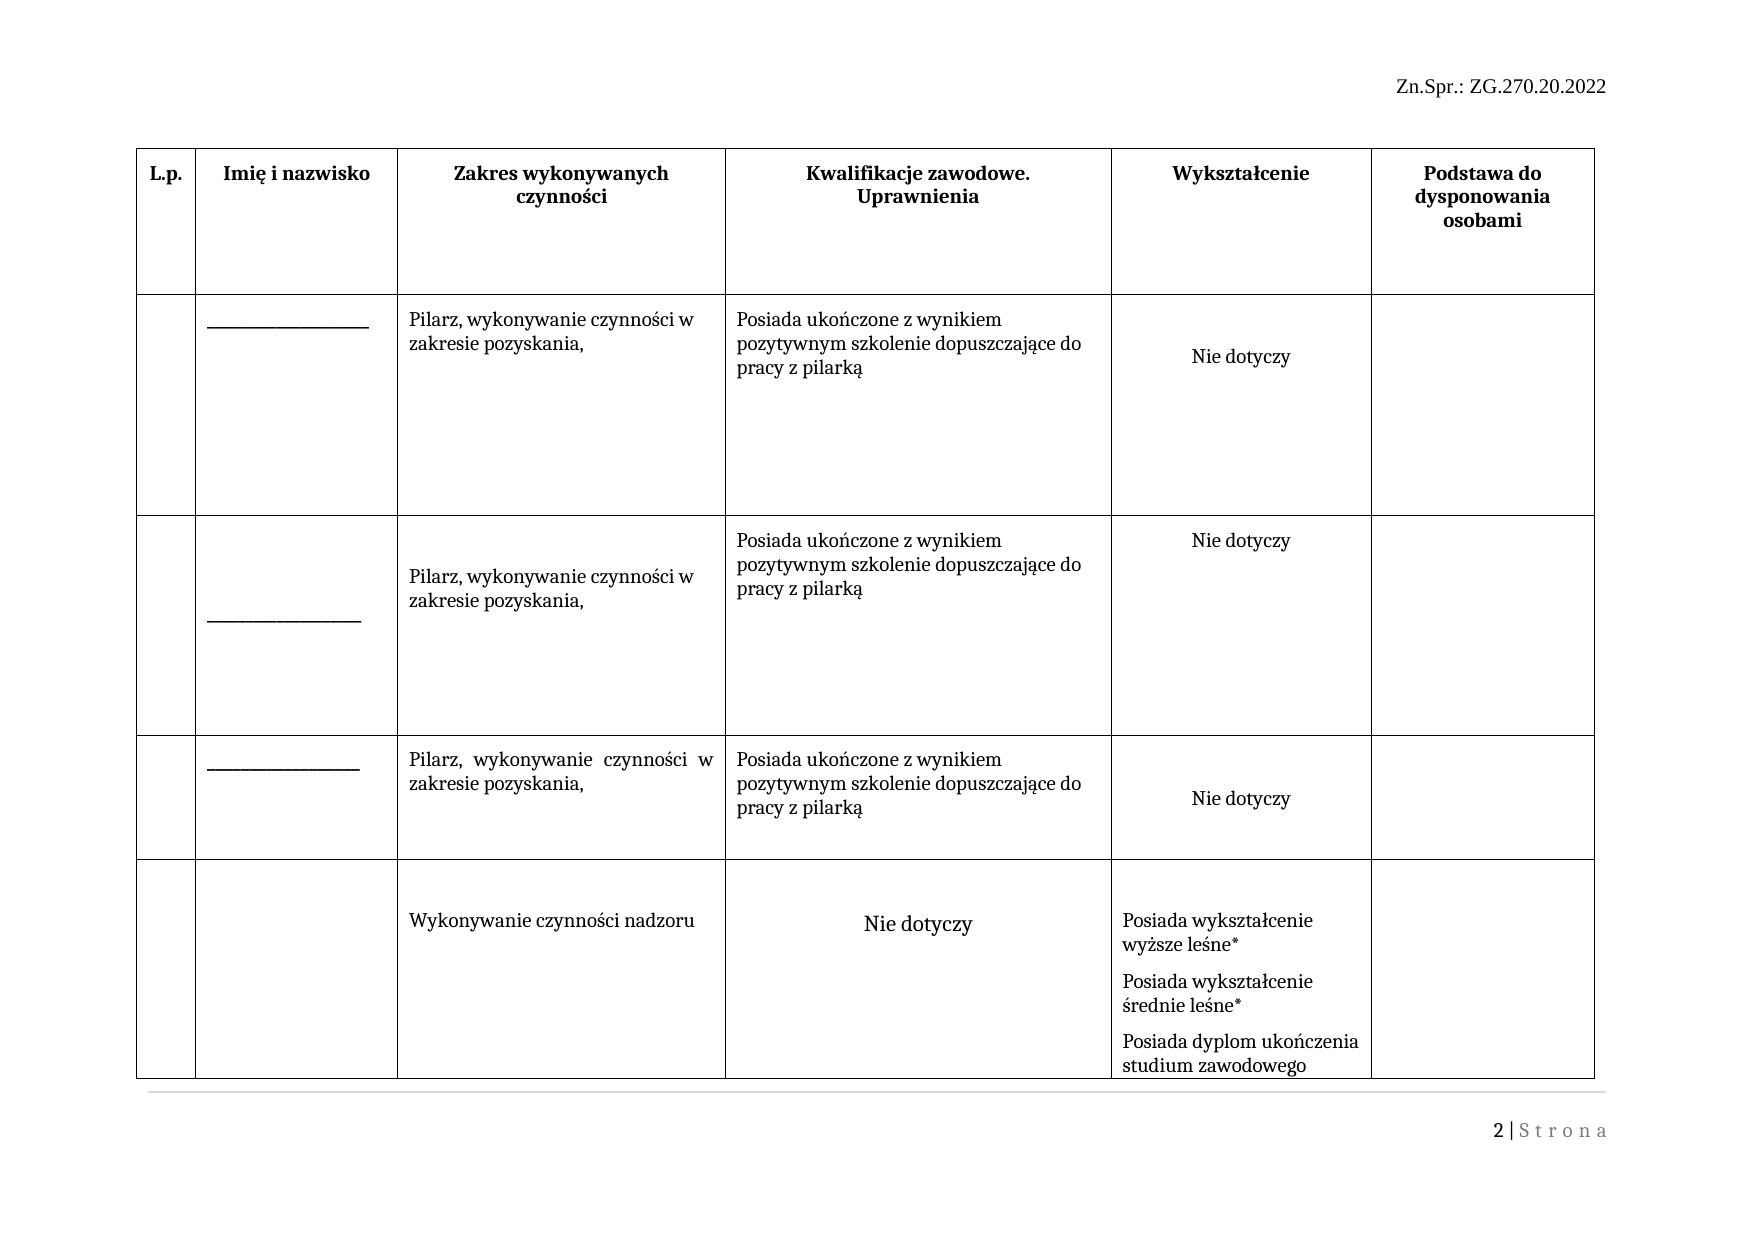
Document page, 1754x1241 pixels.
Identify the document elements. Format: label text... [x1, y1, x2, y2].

table_cell [137, 860, 195, 1078]
table_cell [196, 860, 397, 1078]
table_cell [137, 516, 195, 734]
table_cell ____________________ [196, 516, 397, 734]
table_cell Pilarz, wykonywanie czynności w zakresie pozyskania, [398, 516, 725, 734]
table_header Podstawa do dysponowania osobami [1372, 149, 1594, 294]
table_cell __________________ [196, 736, 397, 859]
table_cell [137, 736, 195, 859]
table_header Zakres wykonywanych czynności [398, 149, 725, 294]
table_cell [1112, 860, 1371, 1078]
table_cell [137, 295, 195, 515]
table_cell Nie dotyczy [1112, 736, 1371, 859]
table_cell Nie dotyczy [726, 860, 1111, 1078]
table_cell Pilarz, wykonywanie czynności w zakresie pozyskania, [398, 736, 725, 859]
table_cell [1372, 736, 1594, 859]
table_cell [398, 860, 725, 1078]
table_cell [1372, 516, 1594, 734]
table_cell Nie dotyczy [1112, 295, 1371, 515]
table_cell Posiada ukończone z wynikiem pozytywnym szkolenie dopuszczające do pracy z pilarką [726, 295, 1111, 515]
table_header L.p. [137, 149, 195, 294]
table_header Kwalifikacje zawodowe. Uprawnienia [726, 149, 1111, 294]
table_cell _____________________ [196, 295, 397, 515]
table_cell Posiada ukończone z wynikiem pozytywnym szkolenie dopuszczające do pracy z pilarką [726, 736, 1111, 859]
table_cell [1372, 295, 1594, 515]
table_cell [1372, 860, 1594, 1078]
table_header Imię i nazwisko [196, 149, 397, 294]
table_cell Nie dotyczy [1112, 516, 1371, 734]
table_cell Posiada ukończone z wynikiem pozytywnym szkolenie dopuszczające do pracy z pilarką [726, 516, 1111, 734]
table_header Wykształcenie [1112, 149, 1371, 294]
table_cell Pilarz, wykonywanie czynności w zakresie pozyskania, [398, 295, 725, 515]
